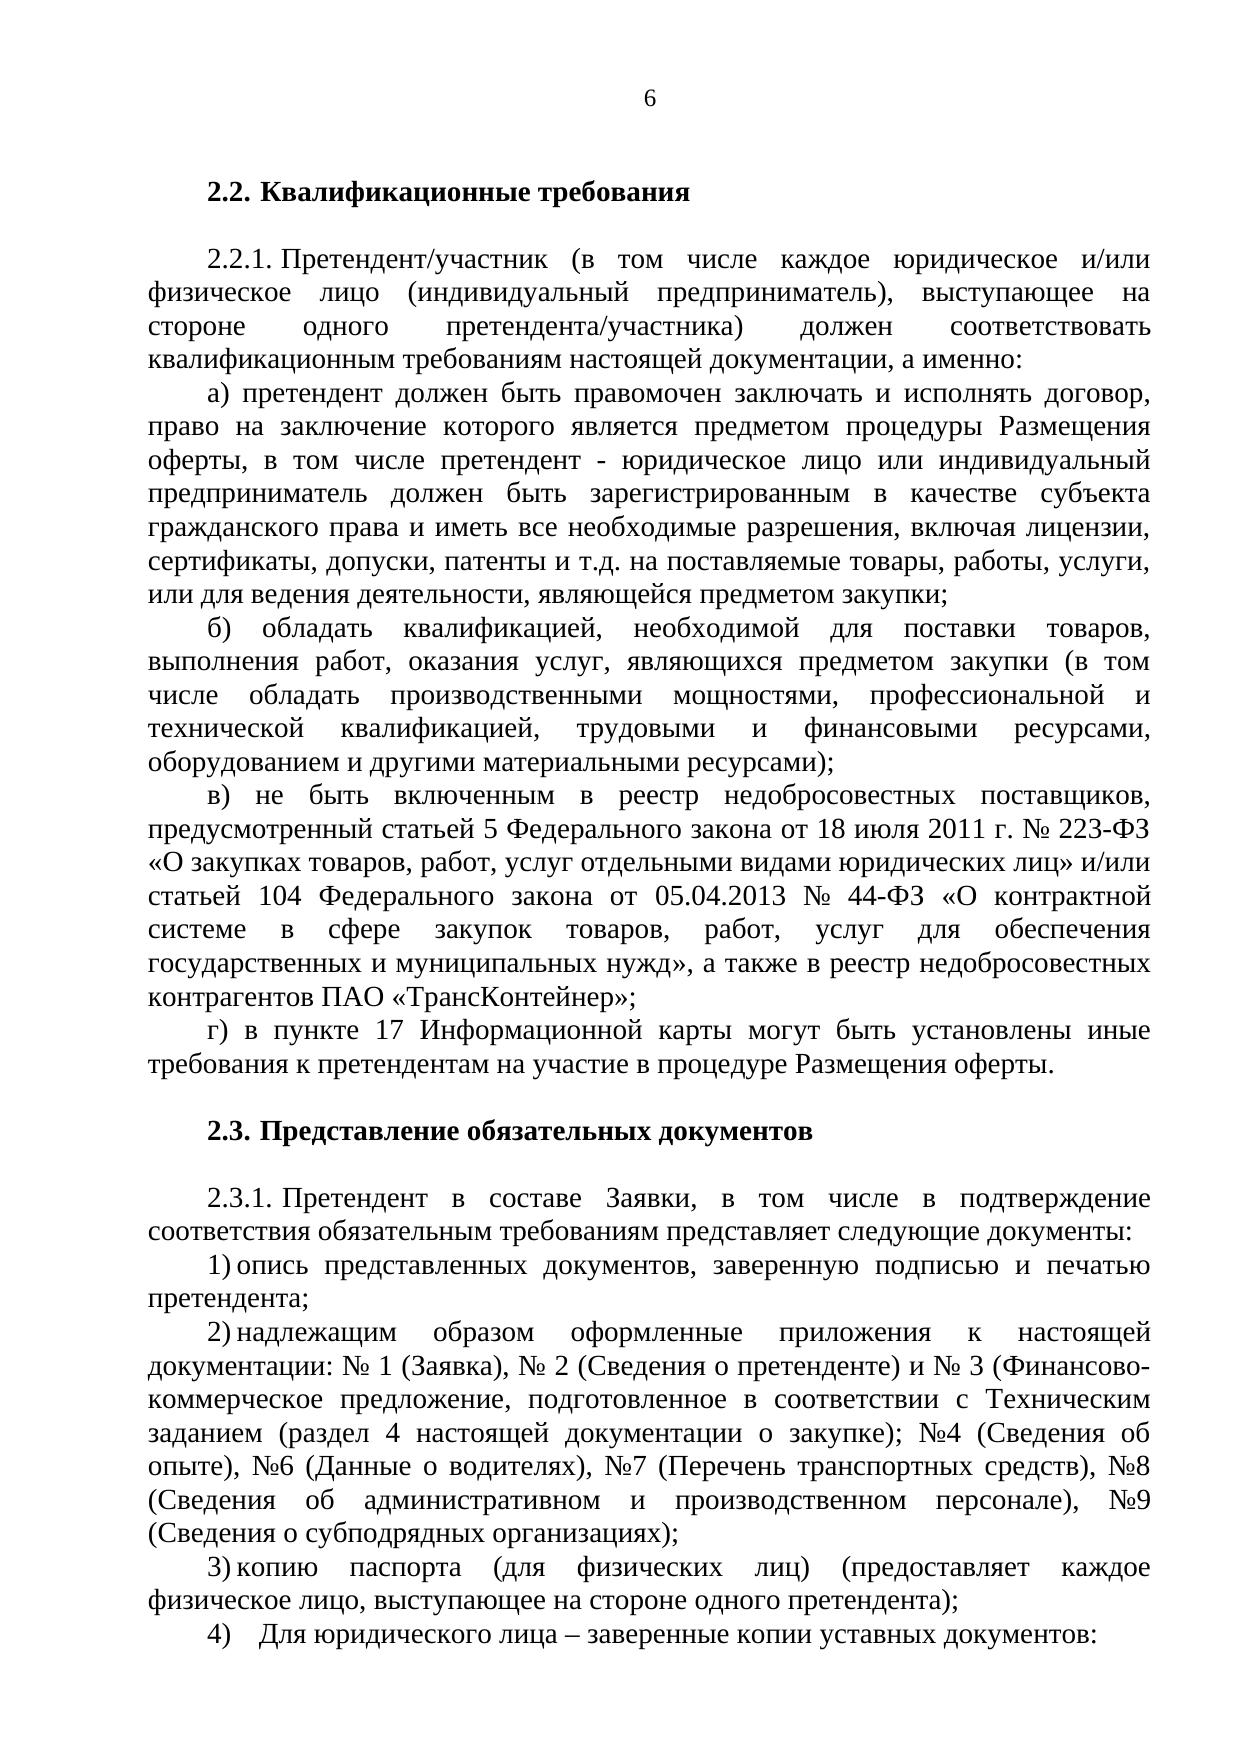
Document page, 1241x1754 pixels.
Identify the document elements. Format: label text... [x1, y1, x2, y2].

list Квалификационные требования [207, 174, 1152, 207]
list опись представленных документов, заверенную подписью и печатью претендента; [148, 1247, 1152, 1314]
list Для юридического лица – заверенные копии уставных документов: [207, 1616, 1152, 1649]
text а) претендент должен быть правомочен заключать и исполнять договор, право на заключение которого является предметом процедуры Размещения оферты, в том числе претендент - юридическое лицо или индивидуальный предприниматель должен быть зарегистрированным в качестве субъекта гражданского права и иметь все необходимые разрешения, включая лицензии, сертификаты, допуски, патенты и т.д. на поставляемые товары, работы, услуги, или для ведения деятельности, являющейся предметом закупки; [148, 375, 1152, 610]
list надлежащим образом оформленные приложения к настоящей документации: № 1 (Заявка), № 2 (Сведения о претенденте) и № 3 (Финансово-коммерческое предложение, подготовленное в соответствии с Техническим заданием (раздел 4 настоящей документации о закупке); №4 (Сведения об опыте), №6 (Данные о водителях), №7 (Перечень транспортных средств), №8 (Сведения об административном и производственном персонале), №9 (Сведения о субподрядных организациях); [148, 1314, 1152, 1549]
list копию паспорта (для физических лиц) (предоставляет каждое физическое лицо, выступающее на стороне одного претендента); [148, 1549, 1152, 1616]
list Претендент в составе Заявки, в том числе в подтверждение соответствия обязательным требованиям представляет следующие документы: [148, 1180, 1152, 1247]
text в) не быть включенным в реестр недобросовестных поставщиков, предусмотренный статьей 5 Федерального закона от 18 июля 2011 г. № 223-ФЗ «О закупках товаров, работ, услуг отдельными видами юридических лиц» и/или статьей 104 Федерального закона от 05.04.2013 № 44-ФЗ «О контрактной системе в сфере закупок товаров, работ, услуг для обеспечения государственных и муниципальных нужд», а также в реестр недобросовестных контрагентов ПАО «ТрансКонтейнер»; [148, 777, 1152, 1012]
text г) в пункте 17 Информационной карты могут быть установлены иные требования к претендентам на участие в процедуре Размещения оферты. [148, 1012, 1152, 1079]
list Претендент/участник (в том числе каждое юридическое и/или физическое лицо (индивидуальный предприниматель), выступающее на стороне одного претендента/участника) должен соответствовать квалификационным требованиям настоящей документации, а именно: [148, 241, 1152, 375]
list Представление обязательных документов [148, 1113, 1152, 1146]
text б) обладать квалификацией, необходимой для поставки товаров, выполнения работ, оказания услуг, являющихся предметом закупки (в том числе обладать производственными мощностями, профессиональной и технической квалификацией, трудовыми и финансовыми ресурсами, оборудованием и другими материальными ресурсами); [148, 610, 1152, 777]
